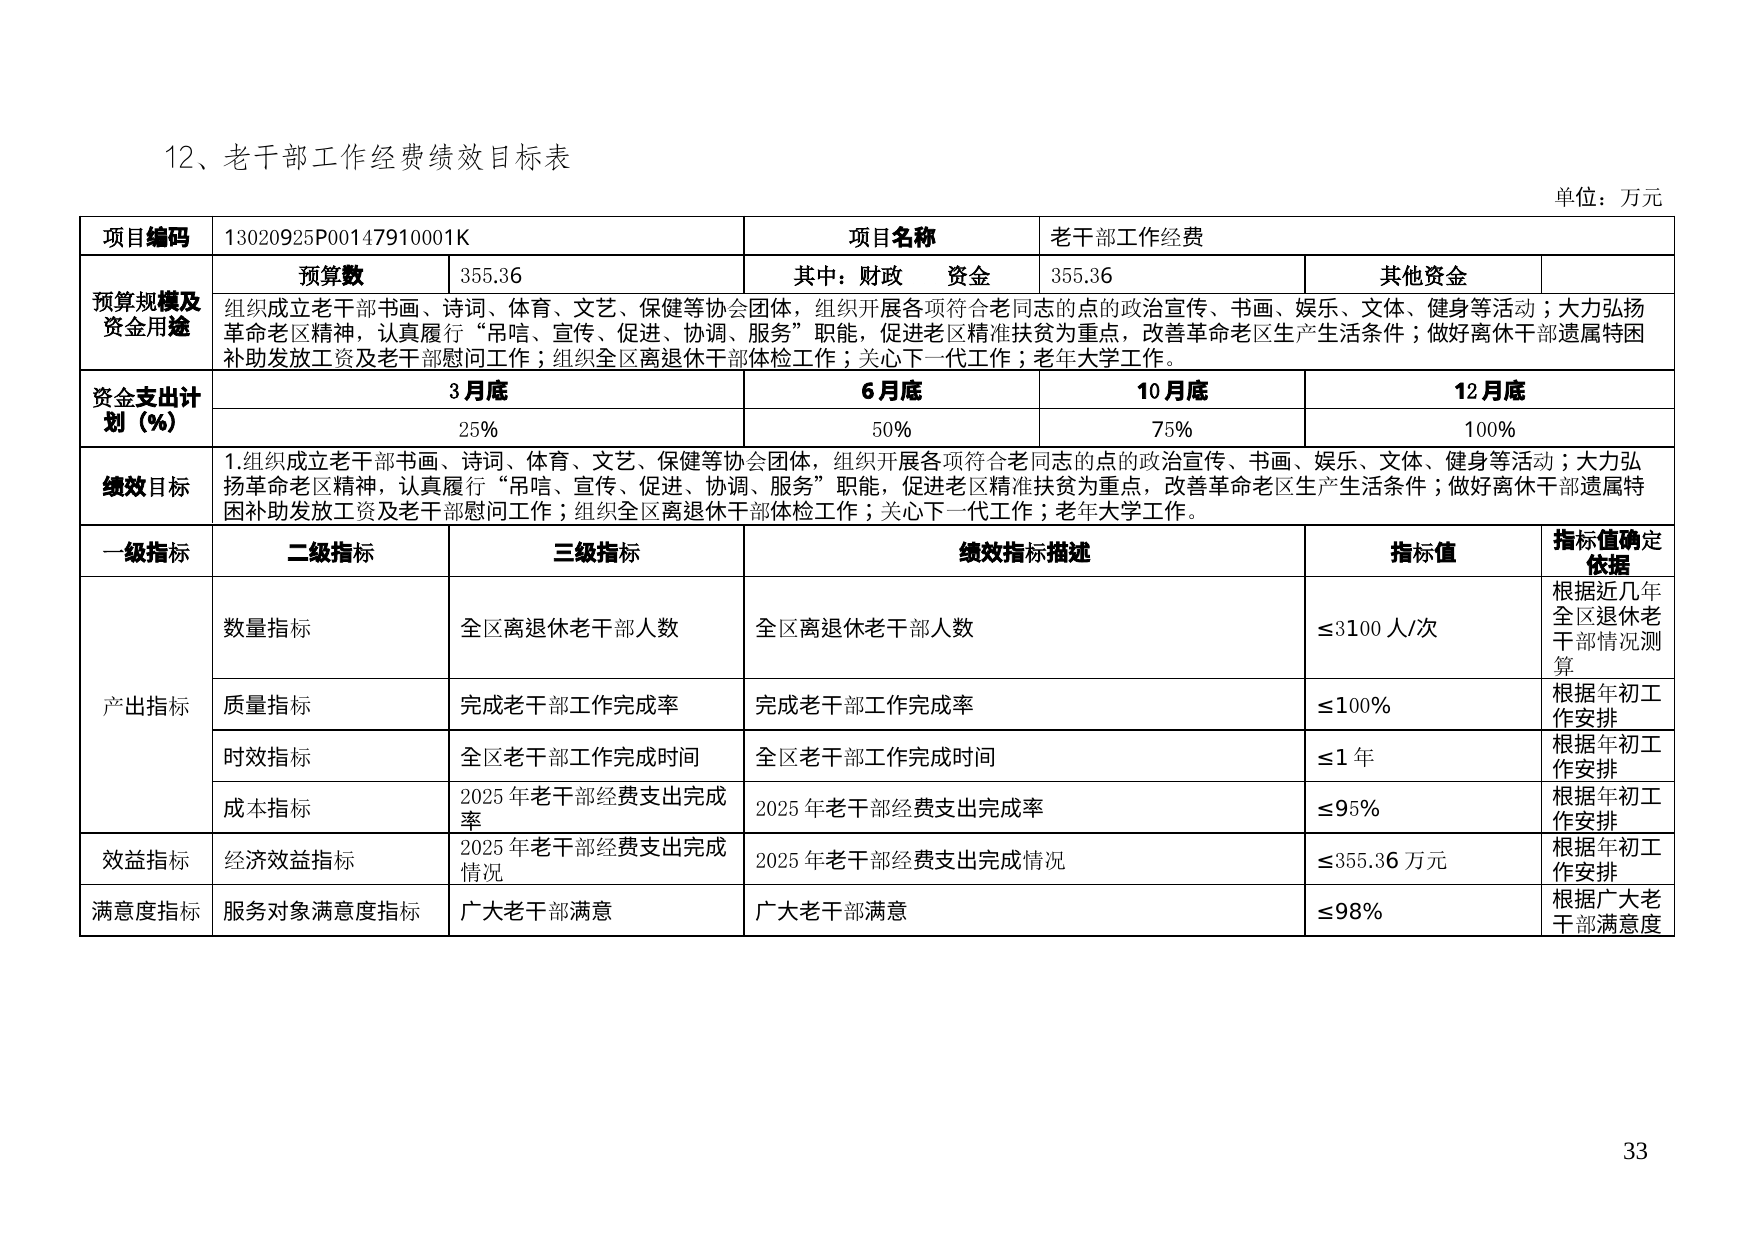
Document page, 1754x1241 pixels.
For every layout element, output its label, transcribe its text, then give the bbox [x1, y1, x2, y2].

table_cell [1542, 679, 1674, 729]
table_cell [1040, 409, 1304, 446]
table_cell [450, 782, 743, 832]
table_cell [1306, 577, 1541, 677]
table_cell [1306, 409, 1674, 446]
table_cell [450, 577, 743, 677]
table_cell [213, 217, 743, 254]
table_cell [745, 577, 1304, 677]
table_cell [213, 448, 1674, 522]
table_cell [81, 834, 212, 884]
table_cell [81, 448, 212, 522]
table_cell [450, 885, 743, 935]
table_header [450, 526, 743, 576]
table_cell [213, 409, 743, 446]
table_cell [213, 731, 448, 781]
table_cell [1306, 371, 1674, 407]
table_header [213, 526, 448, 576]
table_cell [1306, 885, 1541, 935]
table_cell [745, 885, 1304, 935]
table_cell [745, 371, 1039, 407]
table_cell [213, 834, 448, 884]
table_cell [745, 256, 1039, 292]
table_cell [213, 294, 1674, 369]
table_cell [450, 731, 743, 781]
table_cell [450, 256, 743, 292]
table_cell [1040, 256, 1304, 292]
text 12、老干部工作经费绩效目标表 [106, 142, 1648, 174]
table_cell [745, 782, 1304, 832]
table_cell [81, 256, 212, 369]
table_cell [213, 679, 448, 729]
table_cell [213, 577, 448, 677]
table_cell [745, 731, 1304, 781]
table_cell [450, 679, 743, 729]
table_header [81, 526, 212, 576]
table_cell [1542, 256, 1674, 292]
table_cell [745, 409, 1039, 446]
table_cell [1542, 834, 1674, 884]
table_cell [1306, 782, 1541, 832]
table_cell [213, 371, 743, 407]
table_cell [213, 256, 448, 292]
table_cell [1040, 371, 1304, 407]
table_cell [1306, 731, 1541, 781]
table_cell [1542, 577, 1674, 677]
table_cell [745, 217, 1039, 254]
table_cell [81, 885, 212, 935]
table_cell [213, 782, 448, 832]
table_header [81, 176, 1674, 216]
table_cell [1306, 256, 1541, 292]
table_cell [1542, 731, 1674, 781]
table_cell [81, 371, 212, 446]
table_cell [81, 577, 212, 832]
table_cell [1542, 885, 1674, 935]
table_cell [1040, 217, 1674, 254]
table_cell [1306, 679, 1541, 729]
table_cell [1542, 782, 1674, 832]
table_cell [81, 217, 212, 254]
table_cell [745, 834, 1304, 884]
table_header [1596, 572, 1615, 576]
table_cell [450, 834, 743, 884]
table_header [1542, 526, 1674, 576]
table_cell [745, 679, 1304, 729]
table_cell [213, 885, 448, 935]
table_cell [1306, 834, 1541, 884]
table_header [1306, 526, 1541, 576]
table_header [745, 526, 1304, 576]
